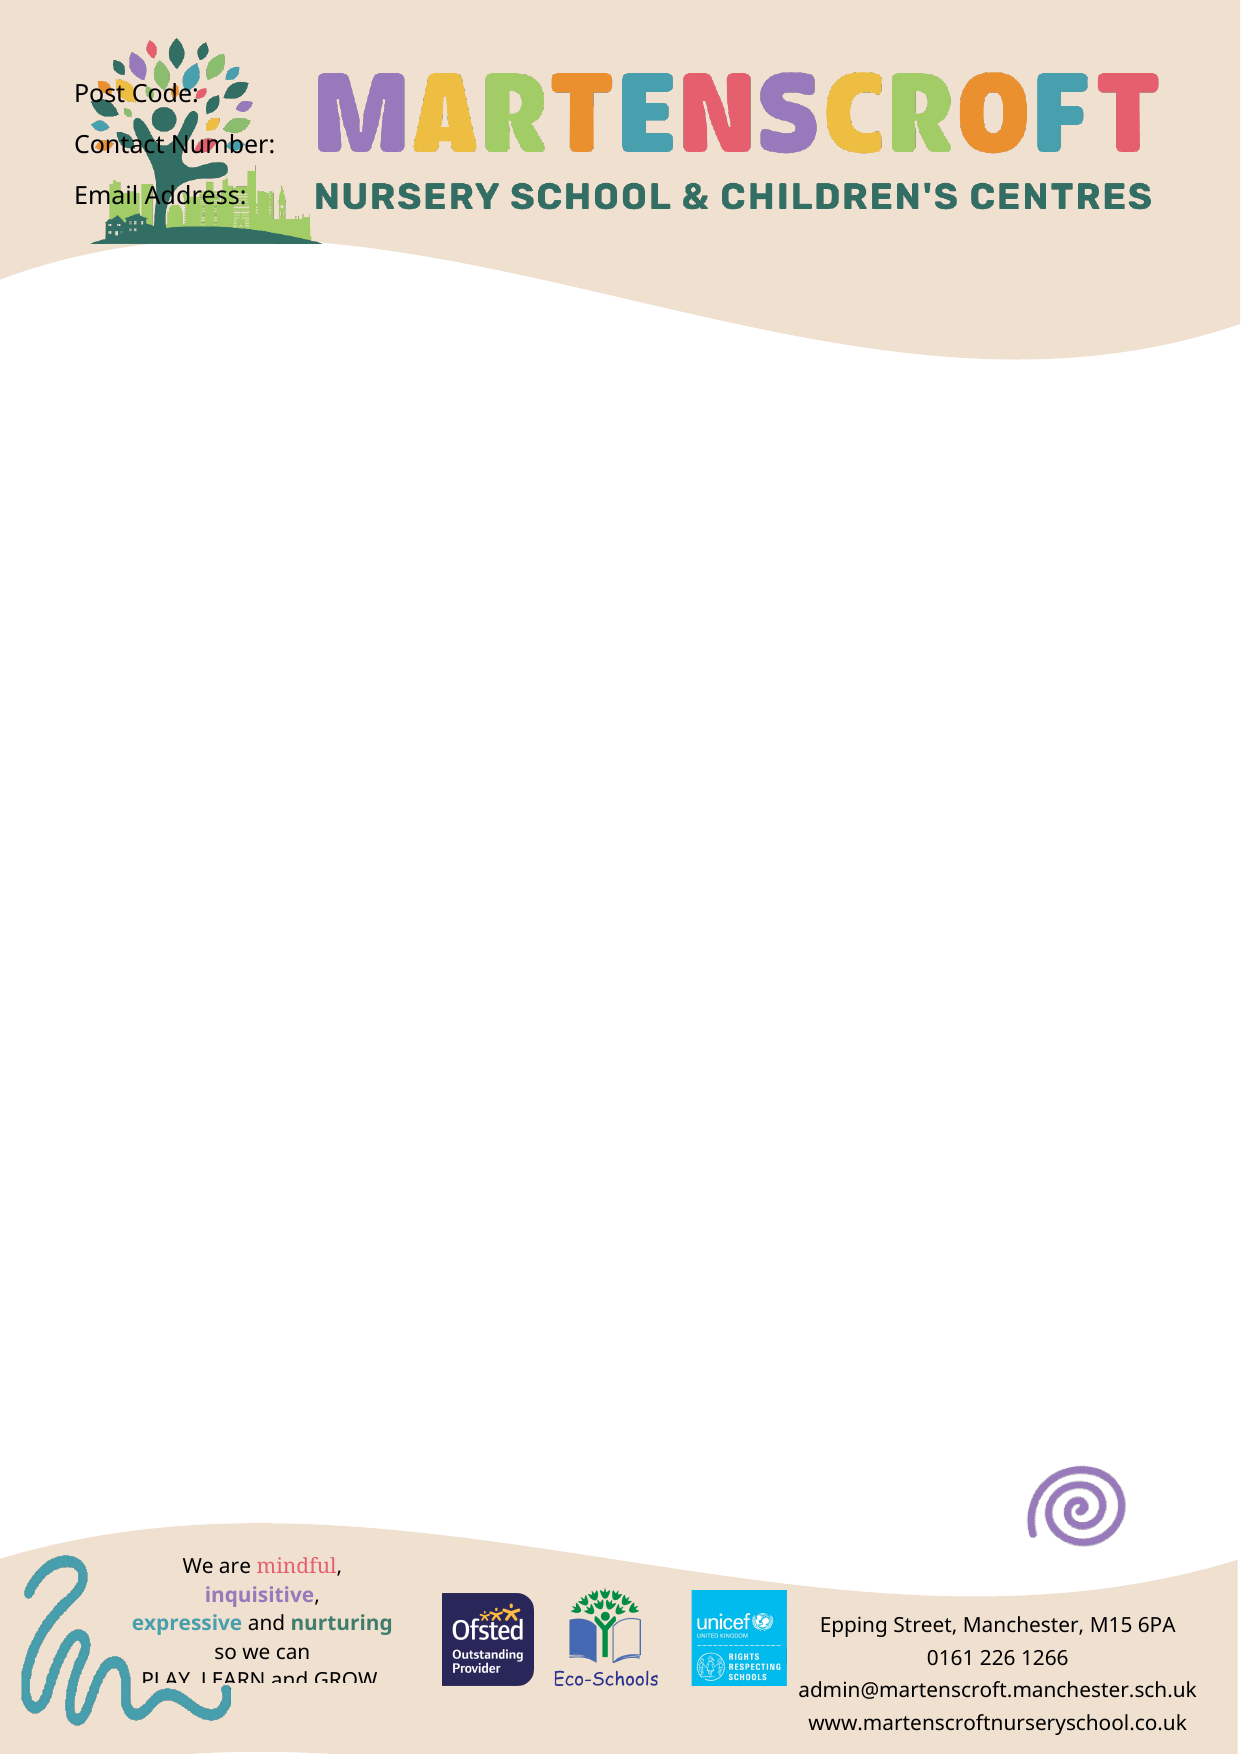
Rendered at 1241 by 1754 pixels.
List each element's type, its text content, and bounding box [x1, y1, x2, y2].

picture [716, 1619, 725, 1628]
picture [71, 25, 1165, 253]
text Email Address: [74, 177, 1122, 211]
text Post Code: [74, 75, 1122, 109]
picture [554, 1588, 658, 1686]
text Contact Number: [74, 126, 1122, 160]
picture [1006, 1415, 1167, 1584]
picture [753, 1614, 772, 1630]
picture [0, 1522, 242, 1754]
picture [442, 1593, 534, 1686]
picture [734, 1620, 742, 1626]
